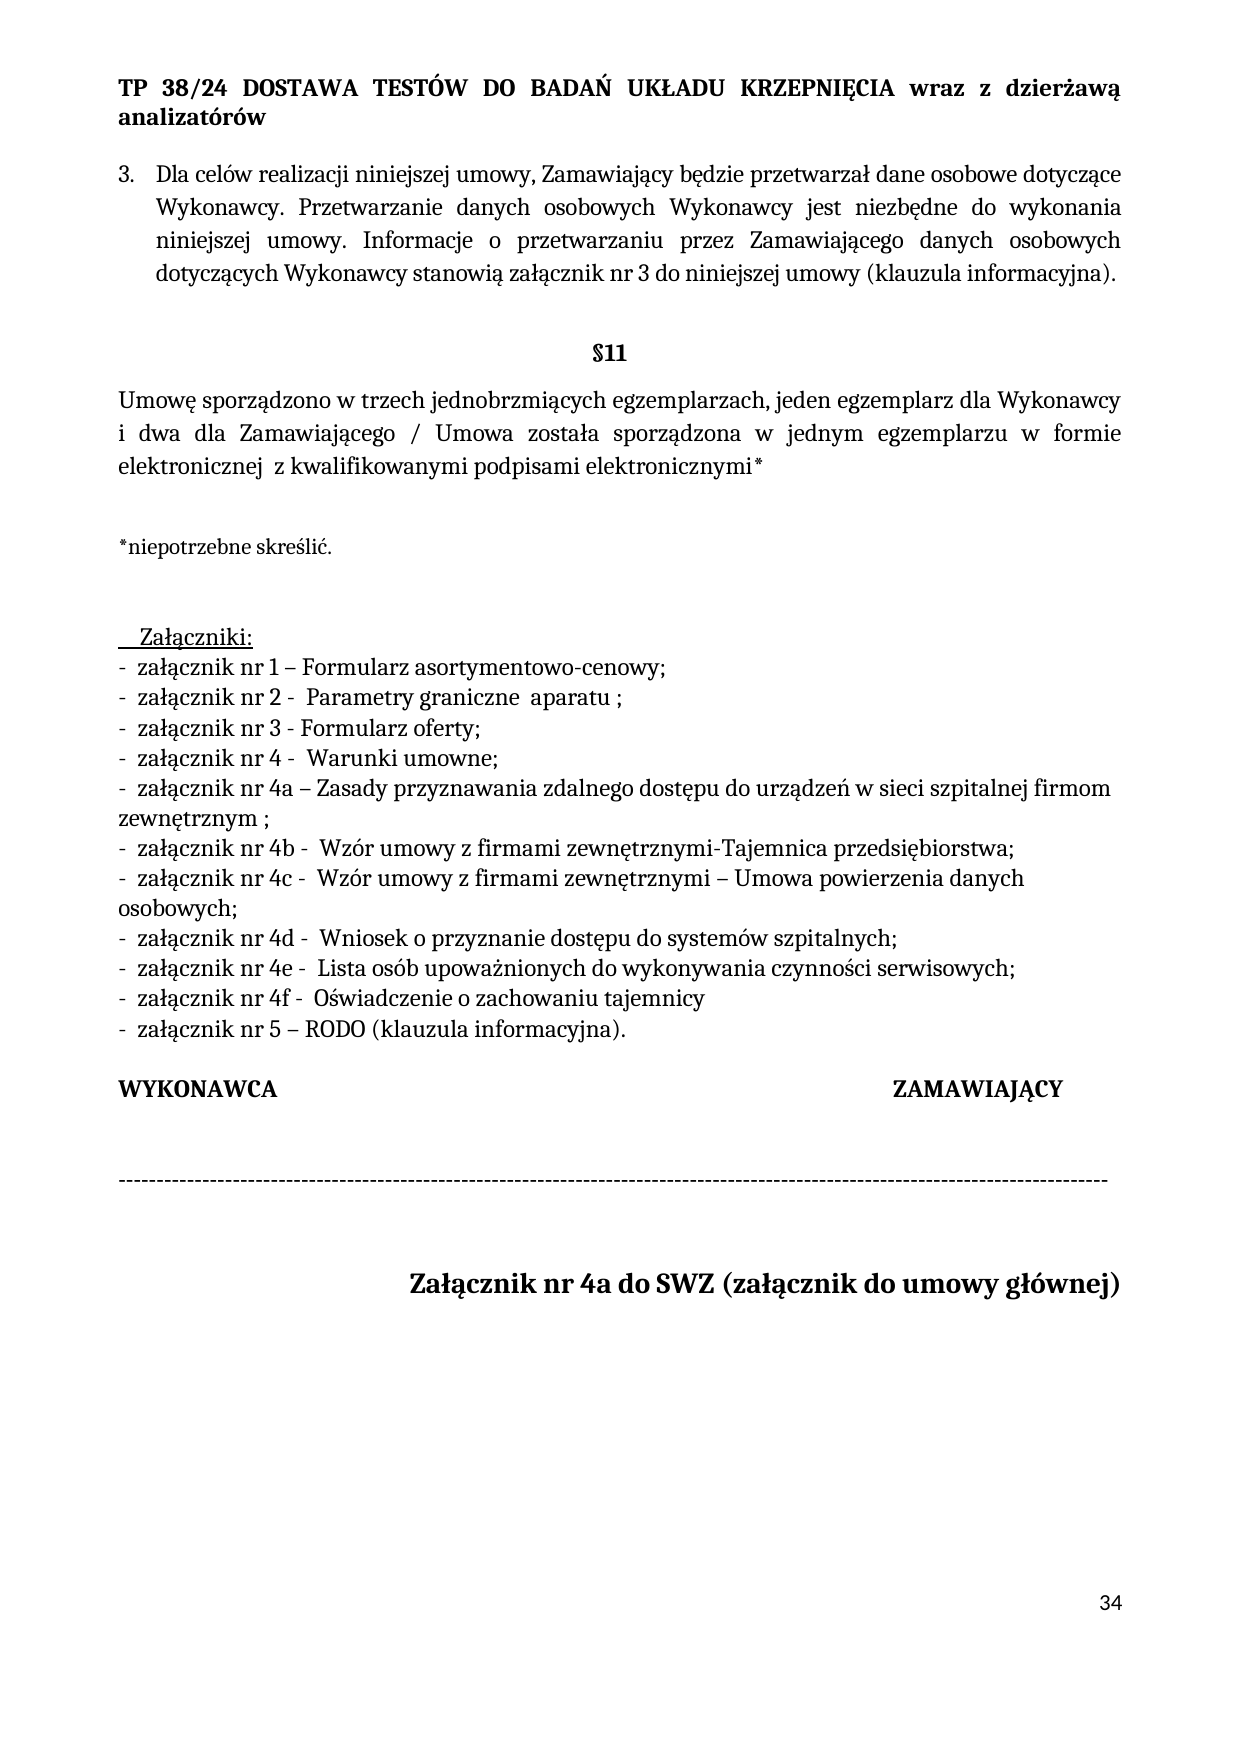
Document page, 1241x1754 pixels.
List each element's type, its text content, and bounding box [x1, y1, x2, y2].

text Załącznik nr 4a do SWZ (załącznik do umowy głównej) [118, 1267, 1122, 1300]
text - załącznik nr 4f - Oświadczenie o zachowaniu tajemnicy [118, 984, 1122, 1013]
text - załącznik nr 5 – RODO (klauzula informacyjna). [118, 1014, 1122, 1043]
text §11 [118, 339, 1122, 368]
text - załącznik nr 4b - Wzór umowy z firmami zewnętrznymi-Tajemnica przedsiębiorstwa; [118, 834, 1122, 863]
text - załącznik nr 1 – Formularz asortymentowo-cenowy; [118, 653, 1122, 682]
text - załącznik nr 2 - Parametry graniczne aparatu ; [118, 683, 1122, 712]
list Dla celów realizacji niniejszej umowy, Zamawiający będzie przetwarzał dane osobowe dotyczące Wykonawcy. Przetwarzanie danych osobowych Wykonawcy jest niezbędne do wykonania niniejszej umowy. Informacje o przetwarzaniu przez Zamawiającego danych osobowych dotyczących Wykonawcy stanowią załącznik nr 3 do niniejszej umowy (klauzula informacyjna). [118, 160, 1122, 288]
text - załącznik nr 4d - Wniosek o przyznanie dostępu do systemów szpitalnych; [118, 924, 1122, 953]
text - załącznik nr 4a – Zasady przyznawania zdalnego dostępu do urządzeń w sieci szpitalnej firmom zewnętrznym ; [118, 774, 1122, 832]
text - załącznik nr 4e - Lista osób upoważnionych do wykonywania czynności serwisowych; [118, 954, 1122, 983]
text - załącznik nr 4 - Warunki umowne; [118, 743, 1122, 772]
text WYKONAWCA ZAMAWIAJĄCY [118, 1075, 1122, 1103]
text *niepotrzebne skreślić. [118, 534, 1122, 560]
text ---------------------------------------------------------------------------------------------------------------------------------- [118, 1166, 1122, 1192]
text Umowę sporządzono w trzech jednobrzmiących egzemplarzach, jeden egzemplarz dla Wykonawcy i dwa dla Zamawiającego / Umowa została sporządzona w jednym egzemplarzu w formie elektronicznej z kwalifikowanymi podpisami elektronicznymi* [118, 386, 1122, 480]
text - załącznik nr 4c - Wzór umowy z firmami zewnętrznymi – Umowa powierzenia danych osobowych; [118, 864, 1122, 923]
text Załączniki: [118, 623, 1122, 652]
text - załącznik nr 3 - Formularz oferty; [118, 713, 1122, 742]
